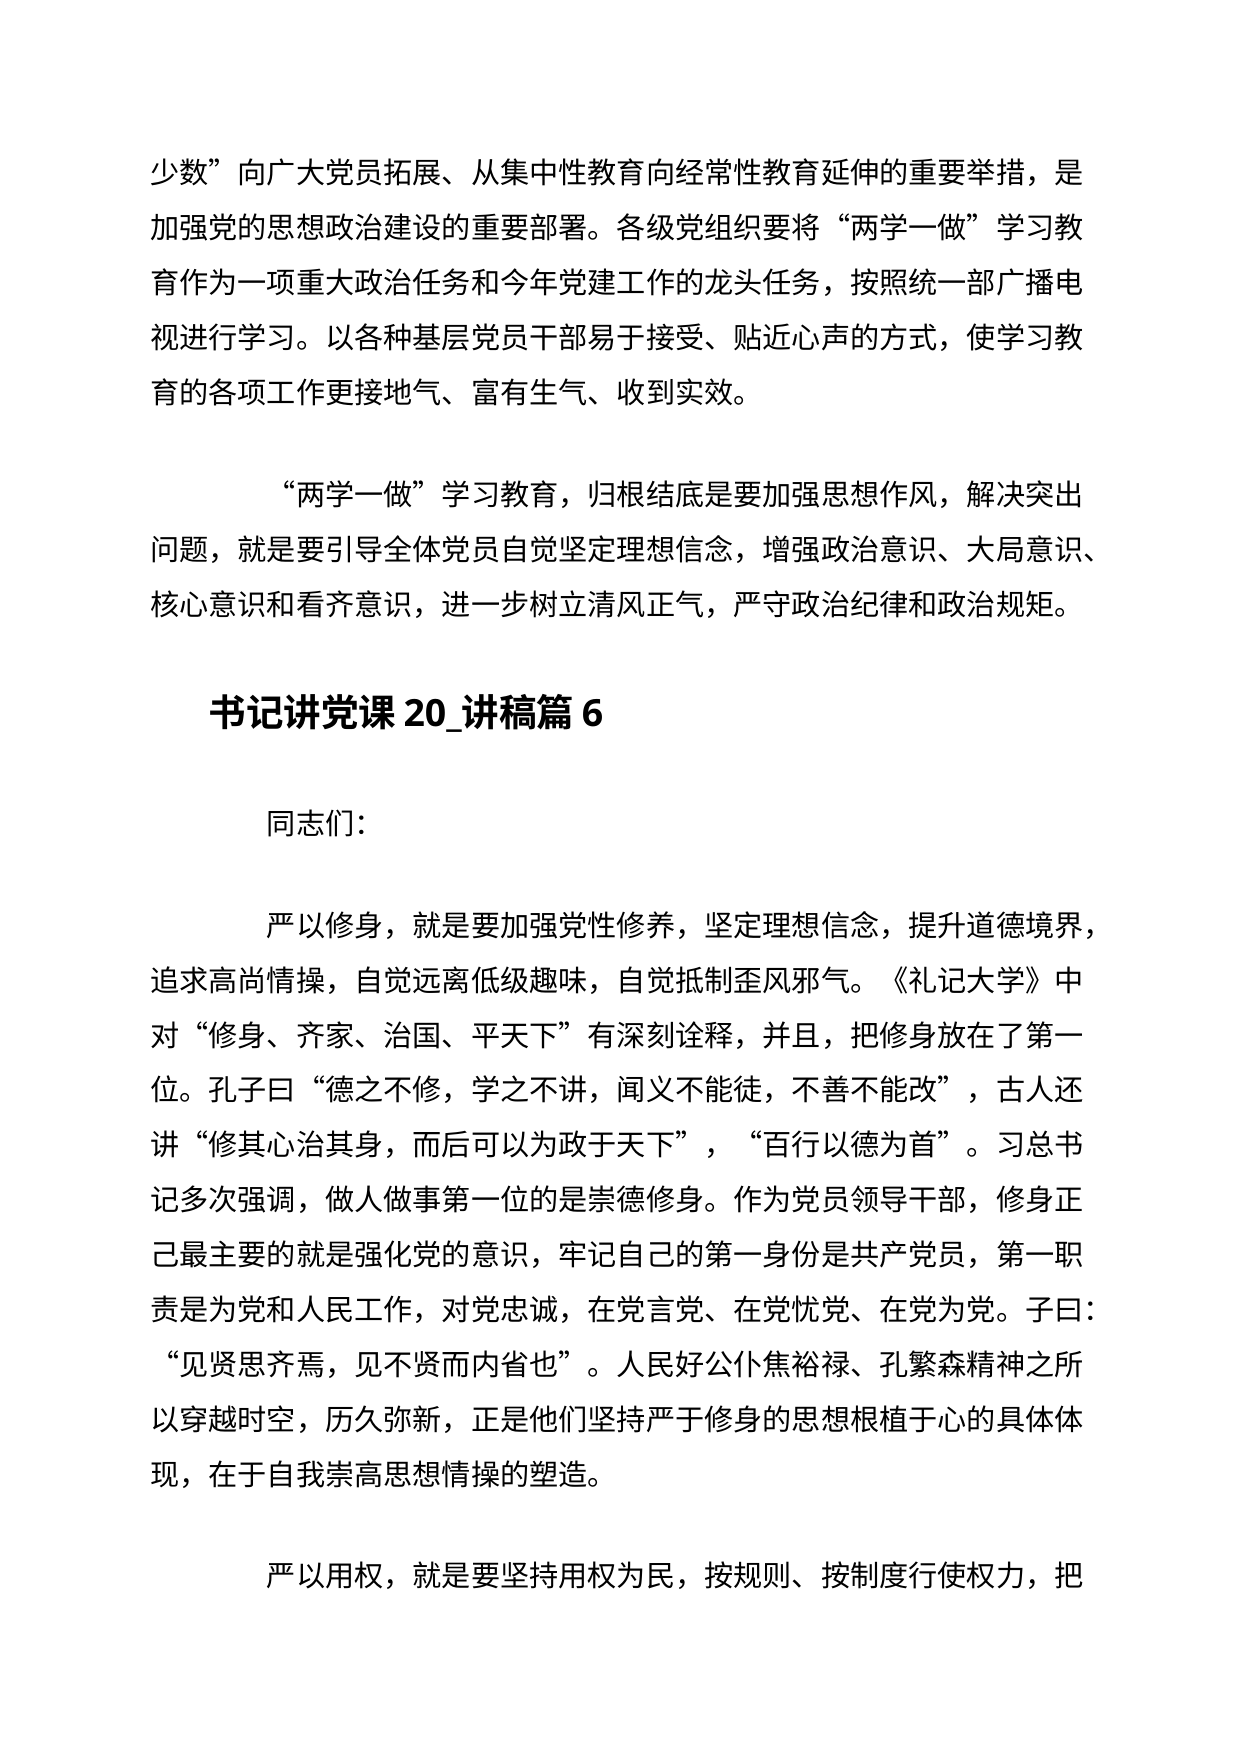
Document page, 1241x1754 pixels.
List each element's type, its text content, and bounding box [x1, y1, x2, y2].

text “两学一做”学习教育，归根结底是要加强思想作风，解决突出问题，就是要引导全体党员自觉坚定理想信念，增强政治意识、大局意识、核心意识和看齐意识，进一步树立清风正气，严守政治纪律和政治规矩。 [150, 471, 1090, 623]
text 严以修身，就是要加强党性修养，坚定理想信念，提升道德境界，追求高尚情操，自觉远离低级趣味，自觉抵制歪风邪气。《礼记大学》中对“修身、齐家、治国、平天下”有深刻诠释，并且，把修身放在了第一位。孔子曰“德之不修，学之不讲，闻义不能徒，不善不能改”，古人还讲“修其心治其身，而后可以为政于天下”，“百行以德为首”。习总书记多次强调，做人做事第一位的是崇德修身。作为党员领导干部，修身正己最主要的就是强化党的意识，牢记自己的第一身份是共产党员，第一职责是为党和人民工作，对党忠诚，在党言党、在党忧党、在党为党。子曰：“见贤思齐焉，见不贤而内省也”。人民好公仆焦裕禄、孔繁森精神之所以穿越时空，历久弥新，正是他们坚持严于修身的思想根植于心的具体体现，在于自我崇高思想情操的塑造。 [150, 902, 1090, 1493]
text 书记讲党课20_讲稿篇6 [150, 683, 1090, 737]
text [150, 150, 1090, 412]
text 同志们： [150, 801, 1090, 843]
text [150, 1553, 1090, 1595]
